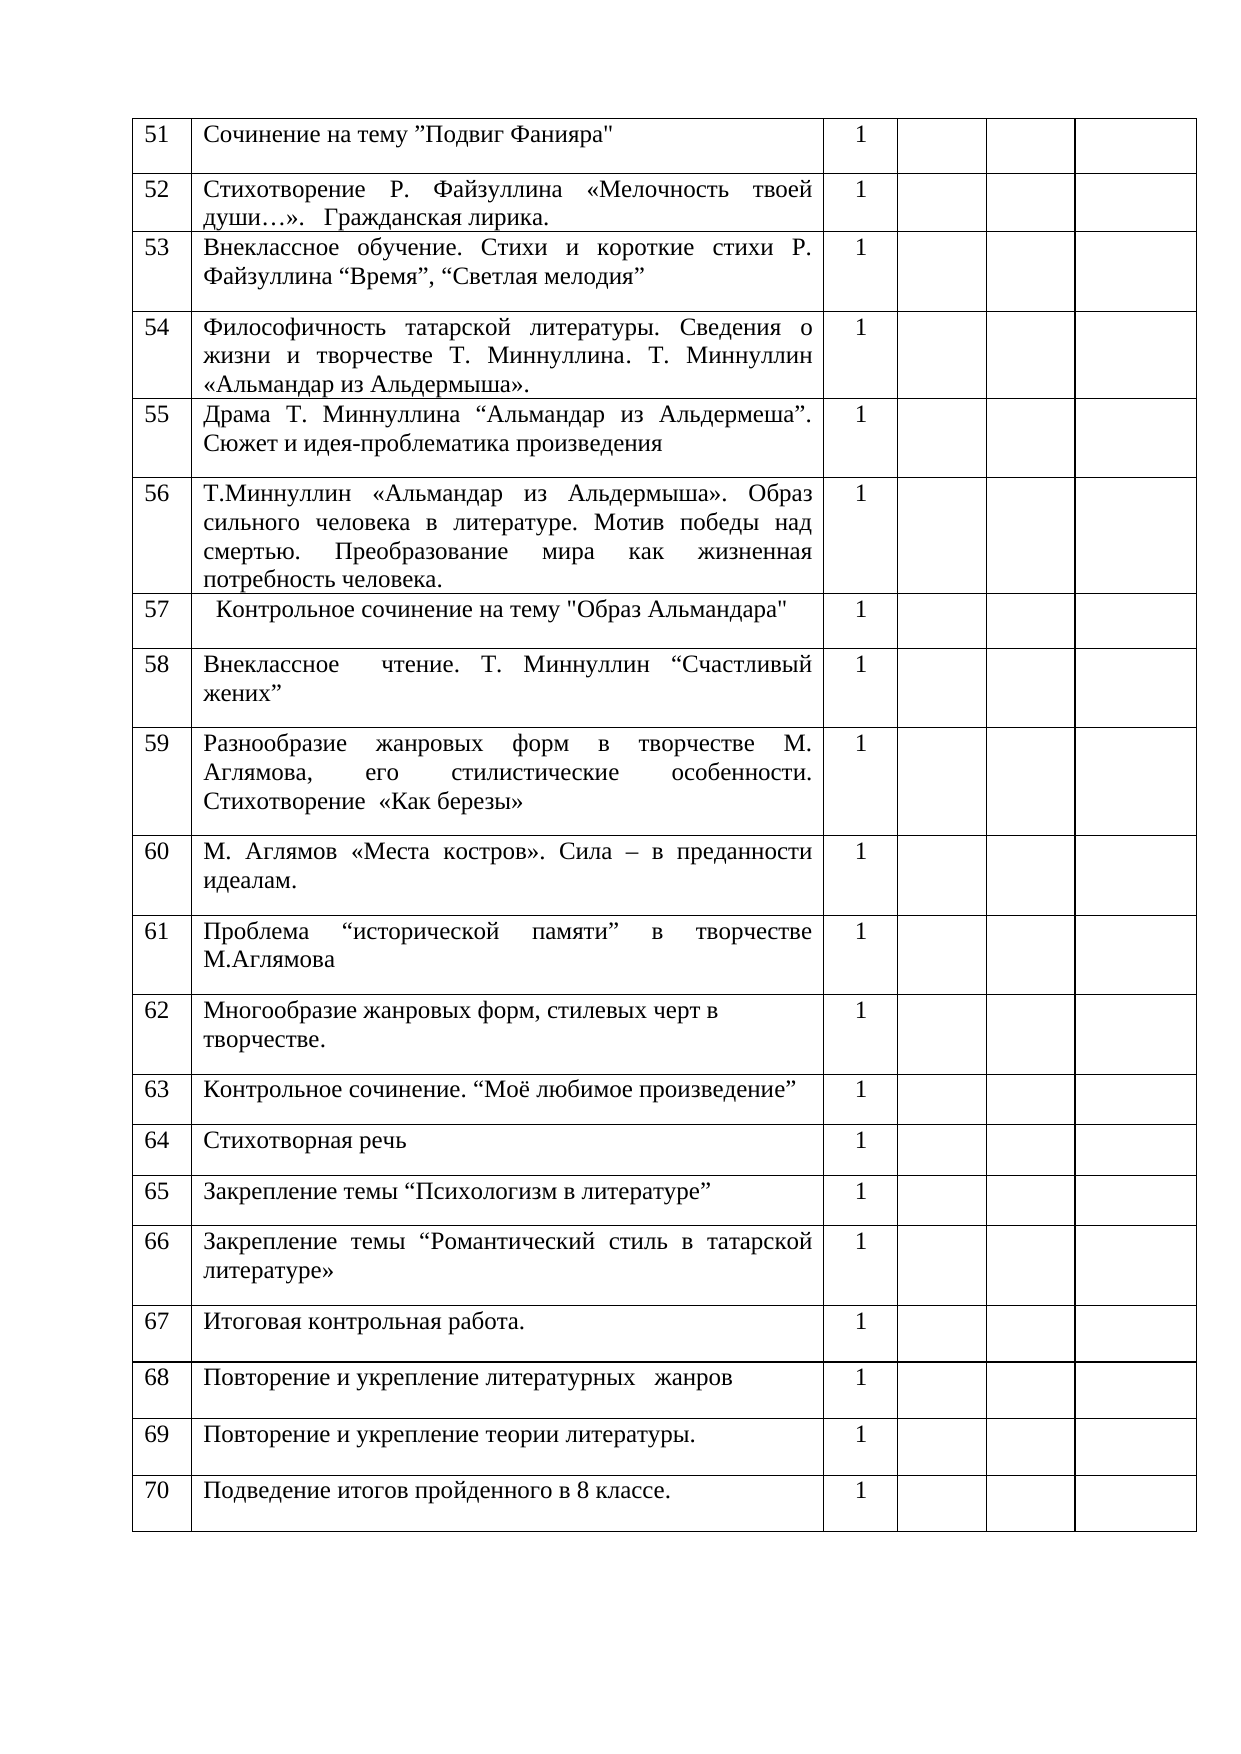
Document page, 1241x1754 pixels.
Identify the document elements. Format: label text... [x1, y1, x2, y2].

table_cell Подведение итогов пройденного в 8 классе. [192, 1476, 823, 1531]
table_cell [1076, 728, 1196, 835]
table_cell [898, 232, 986, 311]
table_cell 51 [133, 119, 191, 173]
table_cell 1 [824, 836, 897, 915]
table_cell [1076, 119, 1196, 173]
table_cell [987, 1226, 1074, 1305]
table_cell [1076, 1176, 1196, 1225]
table_cell 1 [824, 728, 897, 835]
table_cell [987, 1125, 1074, 1175]
table_cell [898, 594, 986, 648]
table_cell 1 [824, 1419, 897, 1474]
table_cell 1 [824, 995, 897, 1073]
table_cell 52 [133, 174, 191, 231]
table_cell [898, 1176, 986, 1225]
table_cell 58 [133, 649, 191, 727]
table_cell 1 [824, 1476, 897, 1531]
table_cell 1 [824, 1226, 897, 1305]
table_cell 66 [133, 1226, 191, 1305]
table_cell Контрольное сочинение. “Моё любимое произведение” [192, 1075, 823, 1124]
table_cell 1 [824, 649, 897, 727]
table_cell 1 [824, 312, 897, 398]
table_cell [987, 119, 1074, 173]
table_cell [898, 649, 986, 727]
table_cell [1076, 1419, 1196, 1474]
table_cell [987, 399, 1074, 477]
table_cell [1076, 1306, 1196, 1361]
table_cell Сочинение на тему ”Подвиг Фанияра" [192, 119, 823, 173]
table_cell [987, 1419, 1074, 1474]
table_cell [898, 1363, 986, 1418]
table_cell [987, 312, 1074, 398]
table_cell [898, 399, 986, 477]
table_cell [987, 728, 1074, 835]
table_cell [1076, 836, 1196, 915]
table_cell [898, 1419, 986, 1474]
table_cell 1 [824, 119, 897, 173]
table_cell 62 [133, 995, 191, 1073]
table_cell [1076, 174, 1196, 231]
table_cell Повторение и укрепление теории литературы. [192, 1419, 823, 1474]
table_cell Проблема “исторической памяти” в творчестве М.Аглямова [192, 916, 823, 994]
table_cell [1076, 478, 1196, 593]
table_cell 1 [824, 232, 897, 311]
table_cell [898, 478, 986, 593]
table_cell Т.Миннуллин «Альмандар из Альдермыша». Образ сильного человека в литературе. Мотив победы над смертью. Преобразование мира как жизненная потребность человека. [192, 478, 823, 593]
table_cell [987, 836, 1074, 915]
table_cell 63 [133, 1075, 191, 1124]
table_cell 1 [824, 594, 897, 648]
table_cell [987, 232, 1074, 311]
table_cell [898, 995, 986, 1073]
table_cell [898, 312, 986, 398]
table_cell 70 [133, 1476, 191, 1531]
table_cell 1 [824, 1075, 897, 1124]
table_cell [987, 916, 1074, 994]
table_cell 55 [133, 399, 191, 477]
table_cell [1076, 312, 1196, 398]
table_cell [1076, 1476, 1196, 1531]
table_cell 1 [824, 174, 897, 231]
table_cell 1 [824, 1176, 897, 1225]
table_cell [987, 174, 1074, 231]
table_cell [898, 1125, 986, 1175]
table_cell [987, 1075, 1074, 1124]
table_cell Философичность татарской литературы. Сведения о жизни и творчестве Т. Миннуллина. Т. Миннуллин «Альмандар из Альдермыша». [192, 312, 823, 398]
table_cell Внеклассное обучение. Стихи и короткие стихи Р. Файзуллина “Время”, “Светлая мелодия” [192, 232, 823, 311]
table_cell [1076, 1075, 1196, 1124]
table_cell [898, 119, 986, 173]
table_cell [987, 1363, 1074, 1418]
table_cell [987, 649, 1074, 727]
table_cell [898, 1306, 986, 1361]
table_cell [1076, 1226, 1196, 1305]
table_cell [898, 1476, 986, 1531]
table_cell 61 [133, 916, 191, 994]
table_cell [898, 916, 986, 994]
table_cell [987, 1306, 1074, 1361]
table_cell 67 [133, 1306, 191, 1361]
table_cell [1076, 649, 1196, 727]
table_cell 53 [133, 232, 191, 311]
table_cell [1076, 594, 1196, 648]
table_cell [1076, 995, 1196, 1073]
table_cell Стихотворение Р. Файзуллина «Мелочность твоей души…». Гражданская лирика. [192, 174, 823, 231]
table_cell 54 [133, 312, 191, 398]
table_cell [987, 1176, 1074, 1225]
table_cell Стихотворная речь [192, 1125, 823, 1175]
table_cell 65 [133, 1176, 191, 1225]
table_cell 1 [824, 1363, 897, 1418]
table_cell Повторение и укрепление литературных жанров [192, 1363, 823, 1418]
table_cell 69 [133, 1419, 191, 1474]
table_cell Итоговая контрольная работа. [192, 1306, 823, 1361]
table_cell [898, 728, 986, 835]
table_cell [987, 1476, 1074, 1531]
table_cell 1 [824, 1306, 897, 1361]
table_cell Многообразие жанровых форм, стилевых черт в творчестве. [192, 995, 823, 1073]
table_cell [987, 594, 1074, 648]
table_cell Контрольное сочинение на тему "Образ Альмандара" [192, 594, 823, 648]
table_cell 56 [133, 478, 191, 593]
table_cell [987, 995, 1074, 1073]
table_cell [898, 836, 986, 915]
table_cell 1 [824, 478, 897, 593]
table_cell 1 [824, 399, 897, 477]
table_cell 1 [824, 1125, 897, 1175]
table_cell 64 [133, 1125, 191, 1175]
table_cell [1076, 1363, 1196, 1418]
table_cell 60 [133, 836, 191, 915]
table_cell 59 [133, 728, 191, 835]
table_cell 1 [824, 916, 897, 994]
table_cell М. Аглямов «Места костров». Сила – в преданности идеалам. [192, 836, 823, 915]
table_cell [898, 1075, 986, 1124]
table_cell 68 [133, 1363, 191, 1418]
table_cell [1076, 1125, 1196, 1175]
table_cell [898, 1226, 986, 1305]
table_cell Закрепление темы “Романтический стиль в татарской литературе» [192, 1226, 823, 1305]
table_cell Закрепление темы “Психологизм в литературе” [192, 1176, 823, 1225]
table_cell Разнообразие жанровых форм в творчестве М. Аглямова, его стилистические особенности. Стихотворение «Как березы» [192, 728, 823, 835]
table_cell [1076, 916, 1196, 994]
table_cell Драма Т. Миннуллина “Альмандар из Альдермеша”. Сюжет и идея-проблематика произведения [192, 399, 823, 477]
table_cell [1076, 399, 1196, 477]
table_cell [1076, 232, 1196, 311]
table_cell Внеклассное чтение. Т. Миннуллин “Счастливый жених” [192, 649, 823, 727]
table_cell 57 [133, 594, 191, 648]
table_cell [898, 174, 986, 231]
table_cell [987, 478, 1074, 593]
